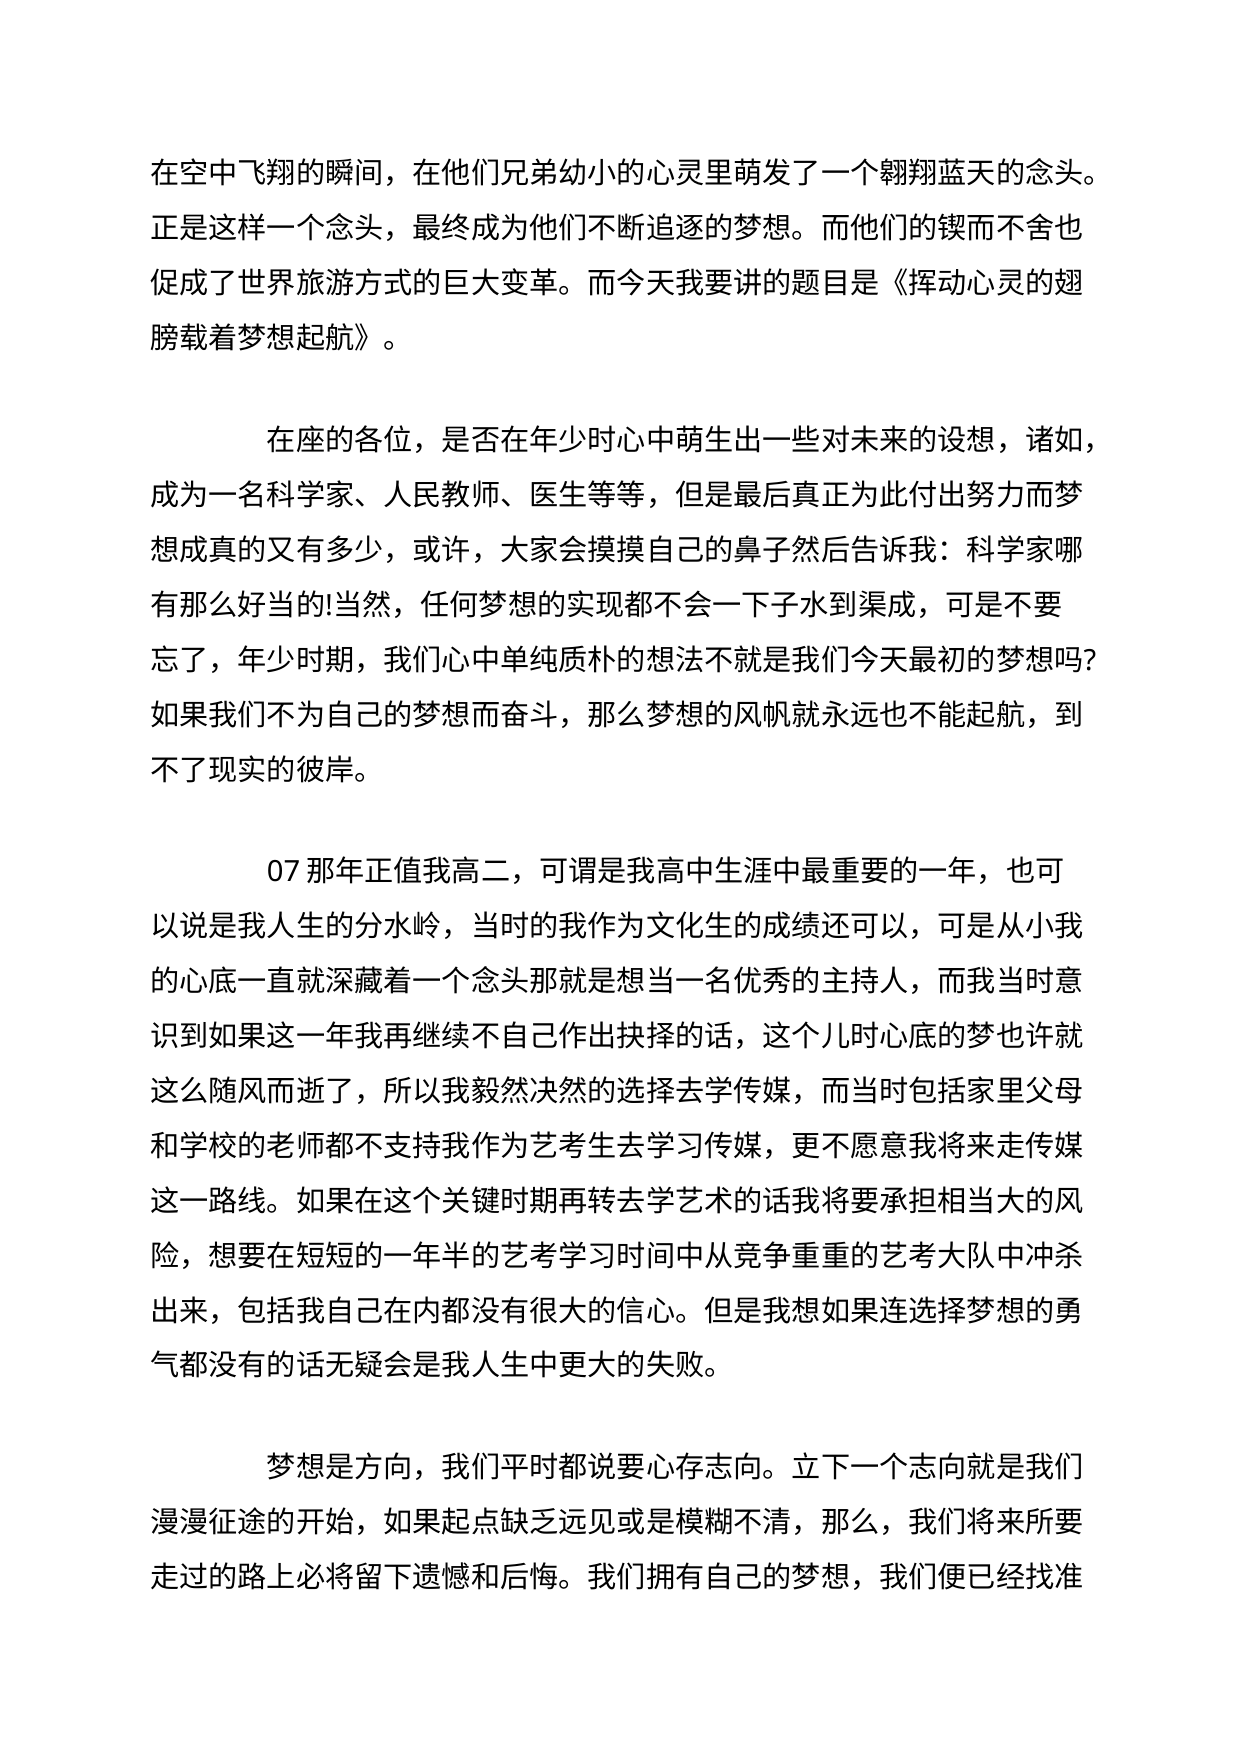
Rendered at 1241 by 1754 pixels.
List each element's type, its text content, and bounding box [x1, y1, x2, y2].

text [150, 1444, 1090, 1596]
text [150, 150, 1090, 357]
text 07那年正值我高二，可谓是我高中生涯中最重要的一年，也可以说是我人生的分水岭，当时的我作为文化生的成绩还可以，可是从小我的心底一直就深藏着一个念头那就是想当一名优秀的主持人，而我当时意识到如果这一年我再继续不自己作出抉择的话，这个儿时心底的梦也许就这么随风而逝了，所以我毅然决然的选择去学传媒，而当时包括家里父母和学校的老师都不支持我作为艺考生去学习传媒，更不愿意我将来走传媒这一路线。如果在这个关键时期再转去学艺术的话我将要承担相当大的风险，想要在短短的一年半的艺考学习时间中从竞争重重的艺考大队中冲杀出来，包括我自己在内都没有很大的信心。但是我想如果连选择梦想的勇气都没有的话无疑会是我人生中更大的失败。 [150, 848, 1090, 1384]
text 在座的各位，是否在年少时心中萌生出一些对未来的设想，诸如，成为一名科学家、人民教师、医生等等，但是最后真正为此付出努力而梦想成真的又有多少，或许，大家会摸摸自己的鼻子然后告诉我：科学家哪有那么好当的!当然，任何梦想的实现都不会一下子水到渠成，可是不要忘了，年少时期，我们心中单纯质朴的想法不就是我们今天最初的梦想吗?如果我们不为自己的梦想而奋斗，那么梦想的风帆就永远也不能起航，到不了现实的彼岸。 [150, 416, 1090, 788]
